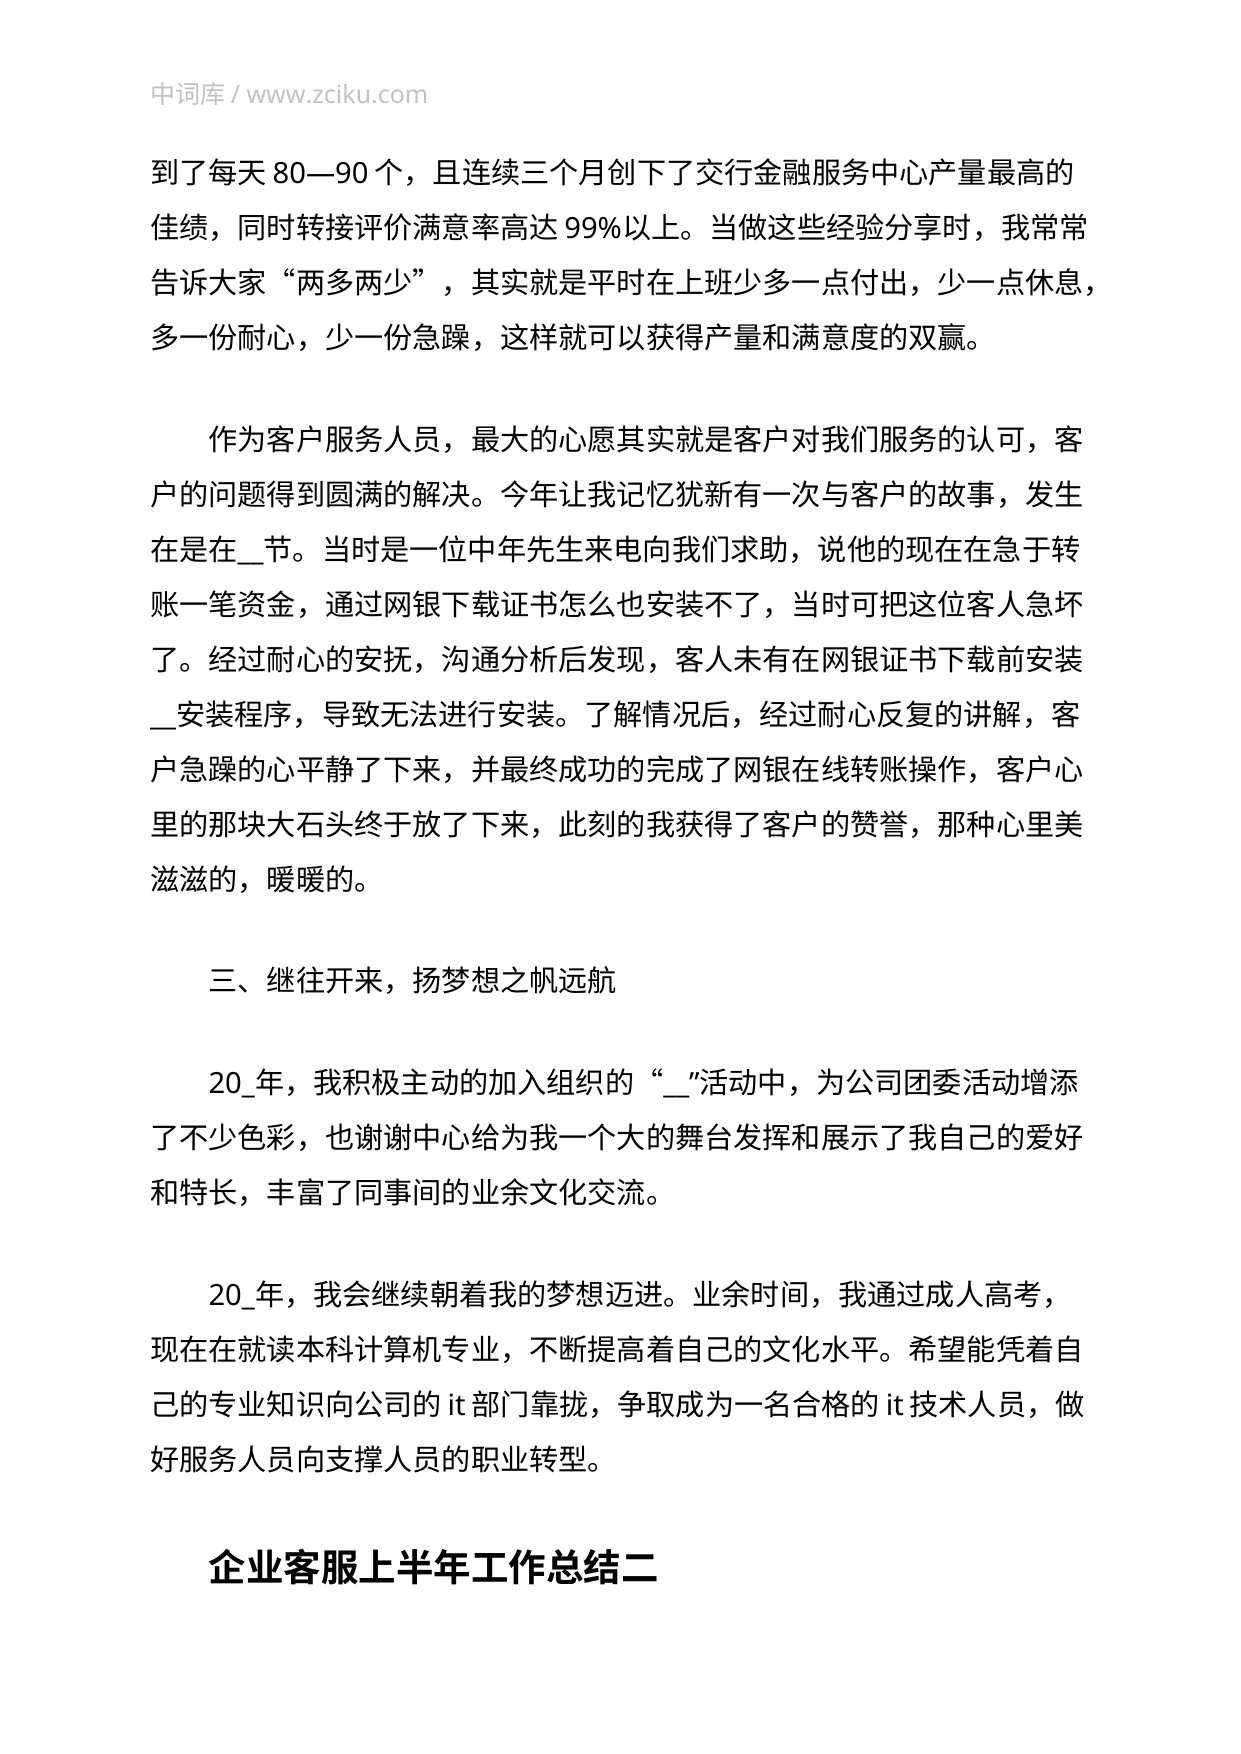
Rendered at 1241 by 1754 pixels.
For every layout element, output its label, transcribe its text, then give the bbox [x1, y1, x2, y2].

text 20_年，我积极主动的加入组织的“__”活动中，为公司团委活动增添了不少色彩，也谢谢中心给为我一个大的舞台发挥和展示了我自己的爱好和特长，丰富了同事间的业余文化交流。 [150, 1059, 1090, 1212]
text 三、继往开来，扬梦想之帆远航 [150, 958, 1090, 1000]
text 20_年，我会继续朝着我的梦想迈进。业余时间，我通过成人高考，现在在就读本科计算机专业，不断提高着自己的文化水平。希望能凭着自己的专业知识向公司的it部门靠拢，争取成为一名合格的it技术人员，做好服务人员向支撑人员的职业转型。 [150, 1271, 1090, 1478]
text 企业客服上半年工作总结二 [150, 1538, 1090, 1592]
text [150, 150, 1090, 357]
text 作为客户服务人员，最大的心愿其实就是客户对我们服务的认可，客户的问题得到圆满的解决。今年让我记忆犹新有一次与客户的故事，发生在是在__节。当时是一位中年先生来电向我们求助，说他的现在在急于转账一笔资金，通过网银下载证书怎么也安装不了，当时可把这位客人急坏了。经过耐心的安抚，沟通分析后发现，客人未有在网银证书下载前安装__安装程序，导致无法进行安装。了解情况后，经过耐心反复的讲解，客户急躁的心平静了下来，并最终成功的完成了网银在线转账操作，客户心里的那块大石头终于放了下来，此刻的我获得了客户的赞誉，那种心里美滋滋的，暖暖的。 [150, 417, 1090, 898]
